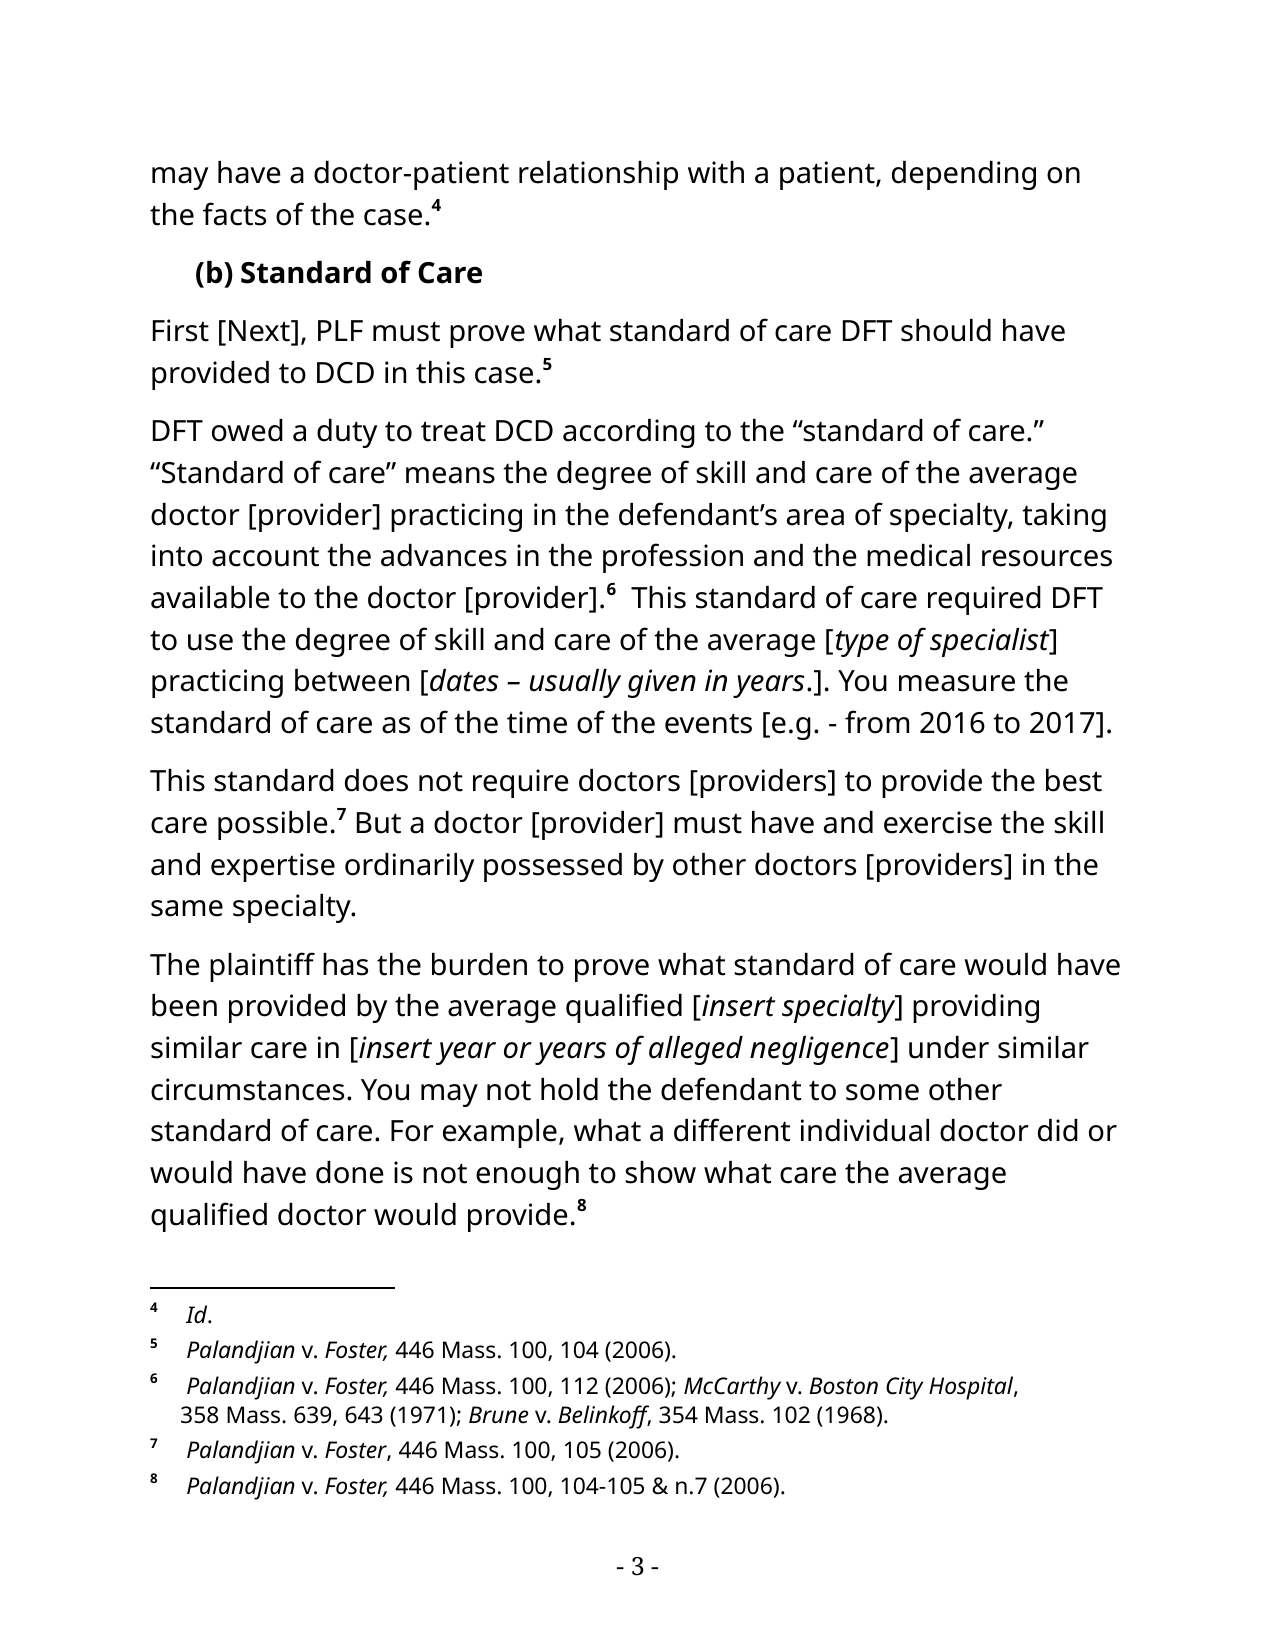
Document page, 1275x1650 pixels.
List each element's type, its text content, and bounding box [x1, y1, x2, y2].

list Standard of Care [195, 250, 1125, 292]
text DFT owed a duty to treat DCD according to the “standard of care.” “Standard of care” means the degree of skill and care of the average doctor [provider] practicing in the defendant’s area of specialty, taking into account the advances in the profession and the medical resources available to the doctor [provider]. This standard of care required DFT to use the degree of skill and care of the average [type of specialist] practicing between [dates – usually given in years.]. You measure the standard of care as of the time of the events [e.g. - from 2016 to 2017]. [150, 408, 1125, 742]
text This standard does not require doctors [providers] to provide the best care possible. But a doctor [provider] must have and exercise the skill and expertise ordinarily possessed by other doctors [providers] in the same specialty. [150, 758, 1125, 925]
text The plaintiff has the burden to prove what standard of care would have been provided by the average qualified [insert specialty] providing similar care in [insert year or years of alleged negligence] under similar circumstances. You may not hold the defendant to some other standard of care. For example, what a different individual doctor did or would have done is not enough to show what care the average qualified doctor would provide. [150, 942, 1125, 1233]
text First [Next], PLF must prove what standard of care DFT should have provided to DCD in this case. [150, 308, 1125, 392]
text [150, 150, 1125, 233]
